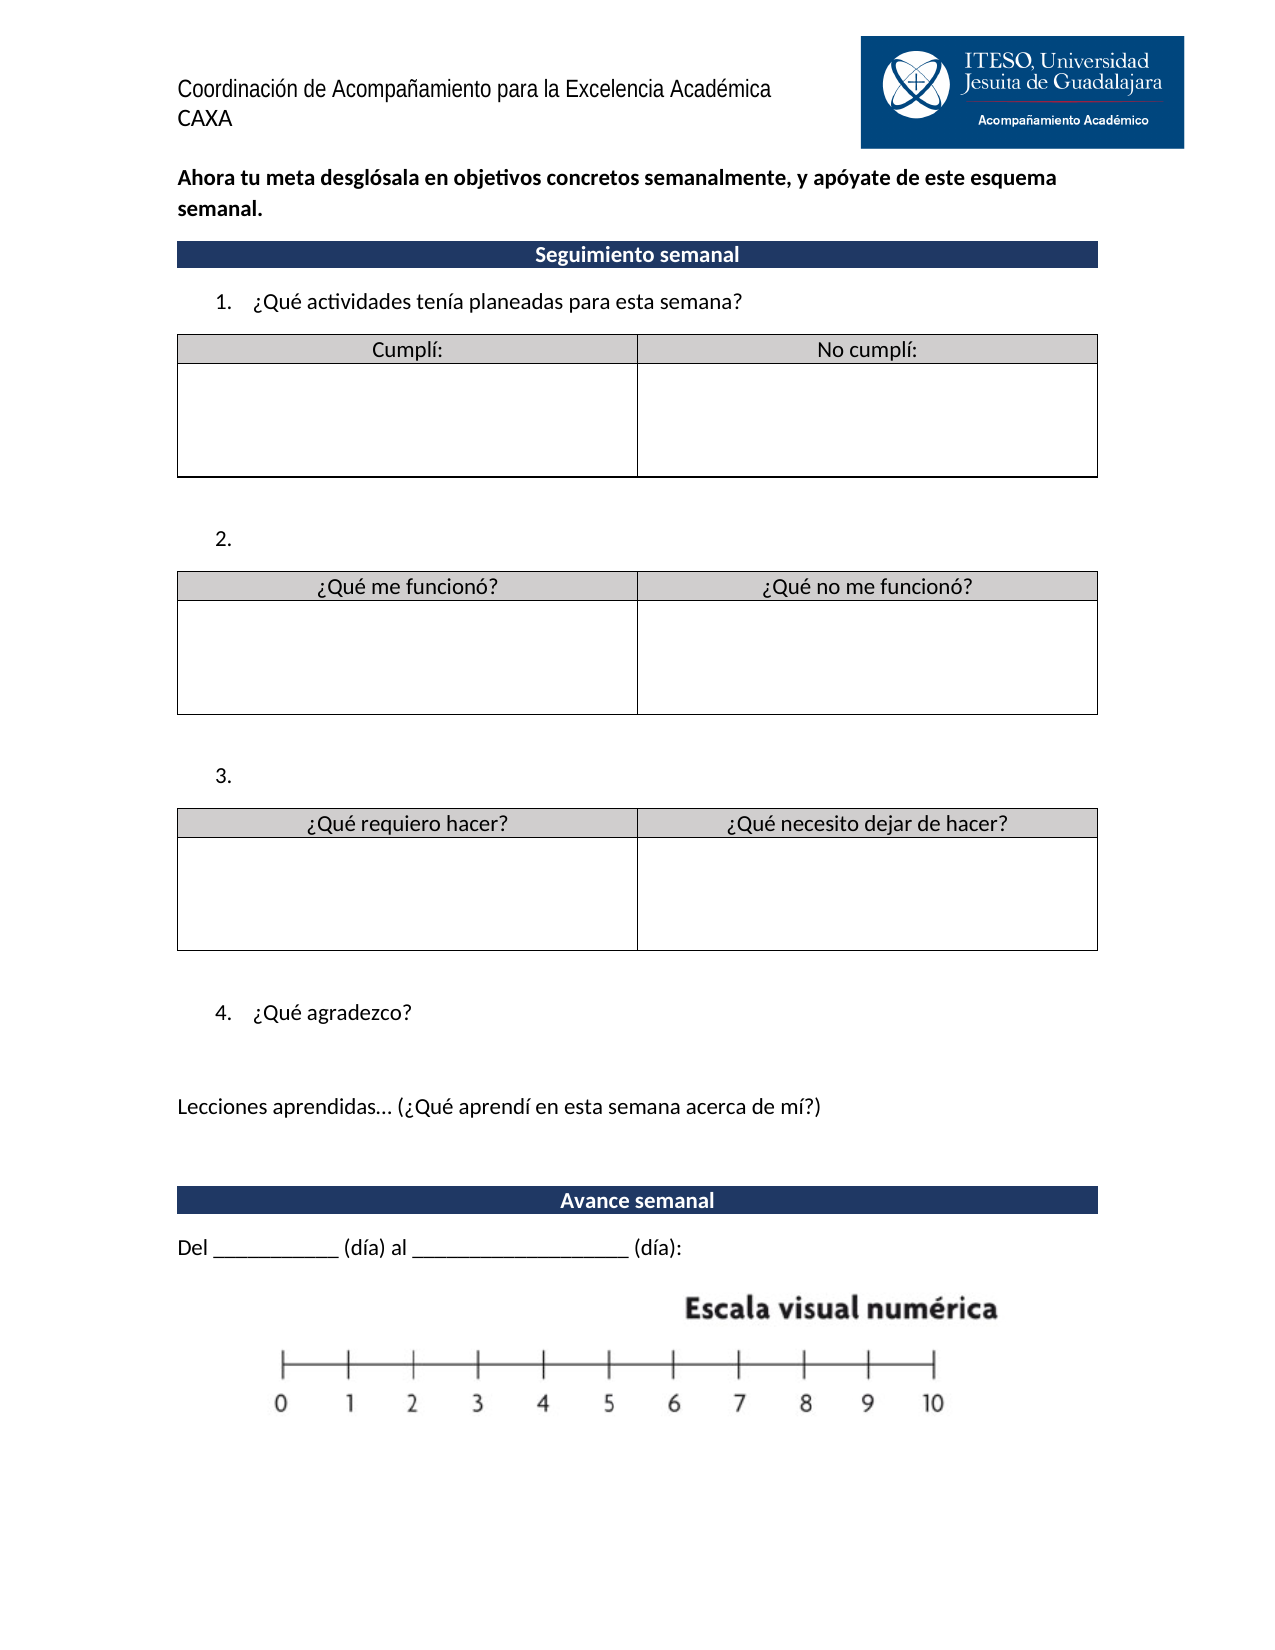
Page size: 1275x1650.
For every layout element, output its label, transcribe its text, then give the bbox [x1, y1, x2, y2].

table_cell [638, 838, 1097, 950]
table_header ¿Qué me funcionó? [178, 572, 637, 600]
table_header Cumplí: [178, 335, 637, 363]
table_cell [178, 838, 637, 950]
text Avance semanal [177, 1186, 1098, 1214]
text Seguimiento semanal [177, 241, 1098, 268]
picture [860, 36, 1185, 149]
picture [264, 1279, 1011, 1441]
table_cell [638, 364, 1097, 476]
list ¿Qué actividades tenía planeadas para esta semana? [215, 287, 1098, 315]
table_cell [178, 364, 637, 476]
text Ahora tu meta desglósala en objetivos concretos semanalmente, y apóyate de este esquema semanal. [177, 163, 1098, 222]
list ¿Qué agradezco? [215, 998, 1098, 1026]
text Lecciones aprendidas… (¿Qué aprendí en esta semana acerca de mí?) [177, 1092, 1098, 1120]
table_header No cumplí: [638, 335, 1097, 363]
table_header ¿Qué requiero hacer? [178, 809, 637, 837]
table_header ¿Qué no me funcionó? [638, 572, 1097, 600]
table_cell [178, 601, 637, 713]
table_header ¿Qué necesito dejar de hacer? [638, 809, 1097, 837]
text Del ___________ (día) al ___________________ (día): [177, 1233, 1098, 1261]
table_cell [638, 601, 1097, 713]
